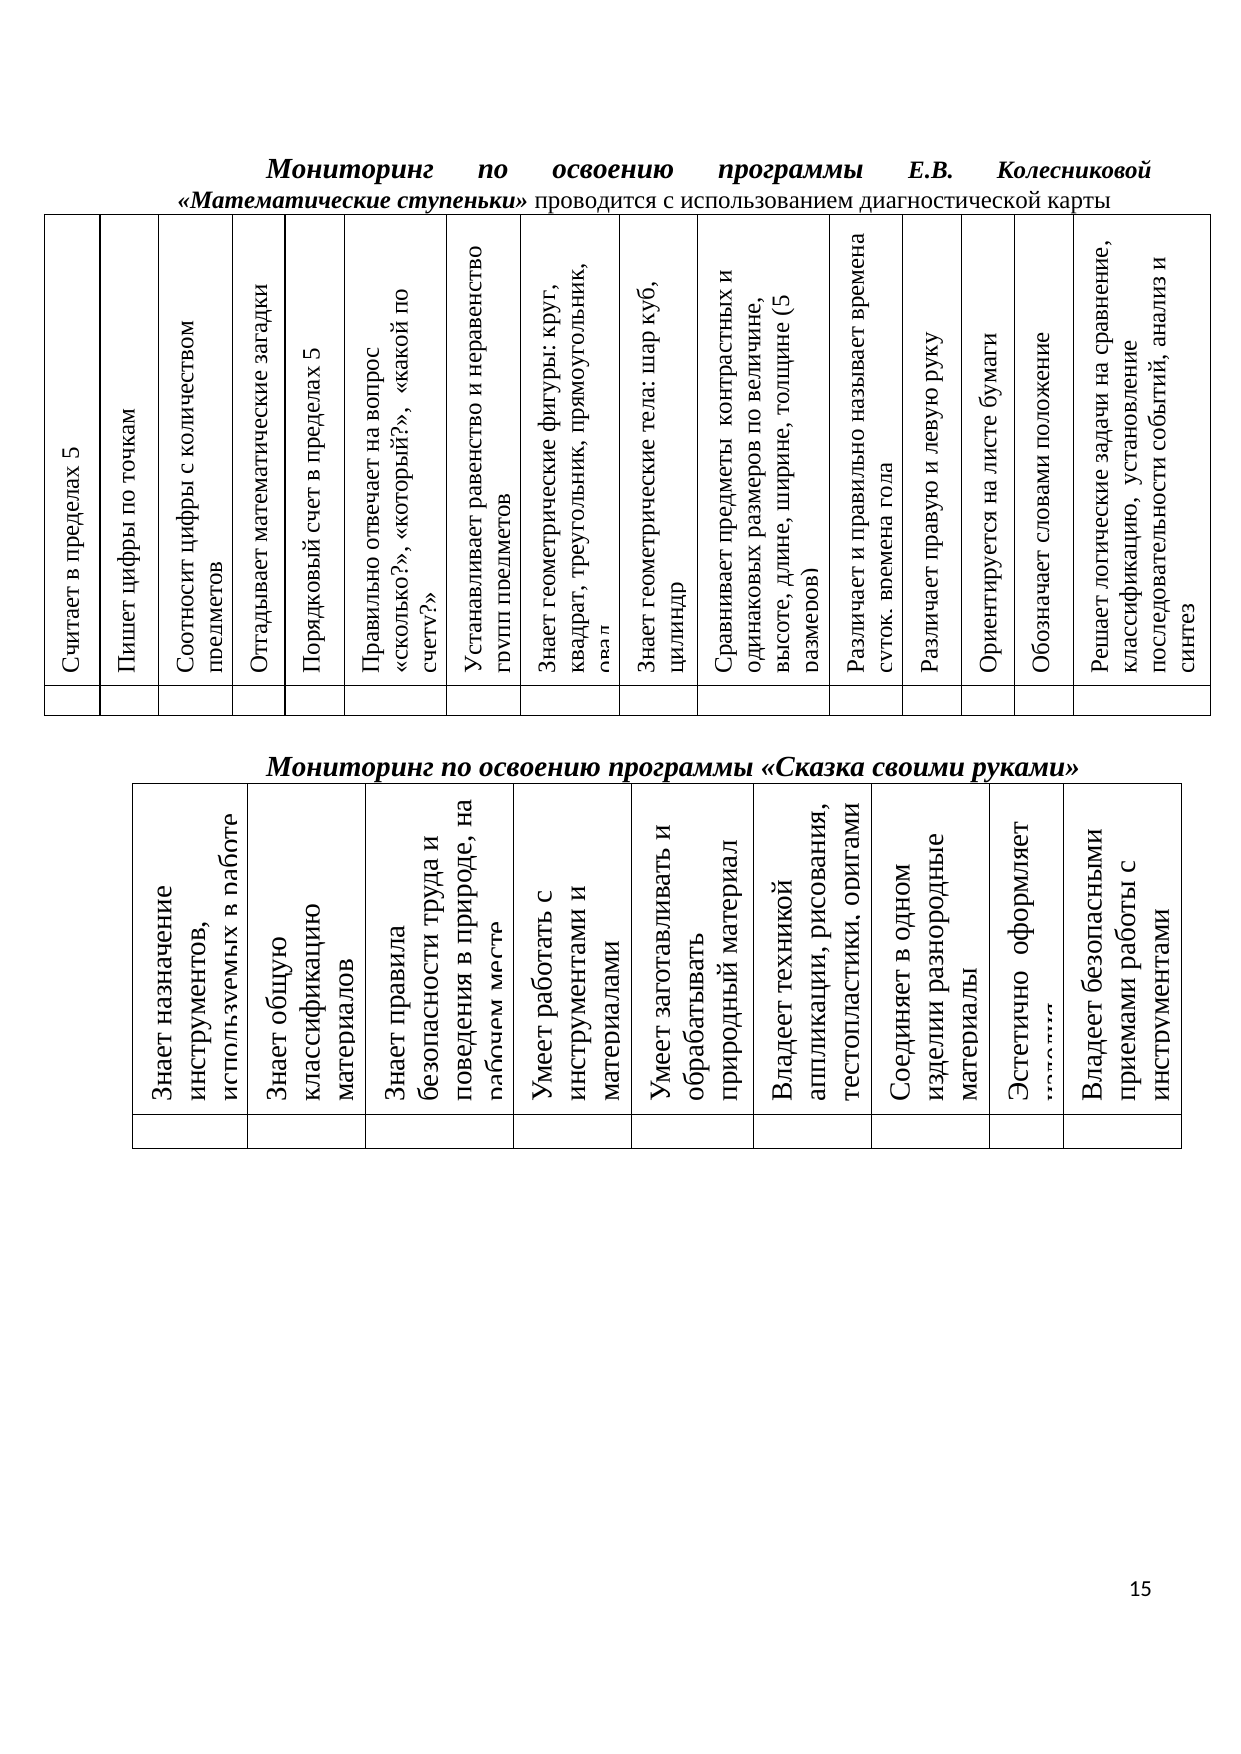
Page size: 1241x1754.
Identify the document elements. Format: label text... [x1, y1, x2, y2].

table_header Соотносит цифры с количеством предметов [159, 215, 232, 685]
table_cell [248, 1115, 365, 1148]
table_header Сравнивает предметы контрастных и одинаковых размеров по величине, высоте, длине, ширине, толщине (5 размеров) [698, 215, 829, 685]
table_cell [990, 1115, 1063, 1148]
table_header Знает назначение инструментов, используемых в работе [133, 784, 247, 1113]
table_cell [1015, 686, 1073, 715]
table_header Обозначает словами положение [1015, 215, 1073, 685]
table_cell [962, 686, 1014, 715]
table_cell [45, 686, 99, 715]
table_header Владеет техникой аппликации, рисования, тестопластики, оригами [754, 784, 871, 1113]
table_header Устанавливает равенство и неравенство групп предметов [447, 215, 520, 685]
table_header Различает и правильно называет времена суток, времена года [830, 215, 902, 685]
table_cell [286, 686, 344, 715]
table_cell [698, 686, 829, 715]
table_header Ориентируется на листе бумаги [962, 215, 1014, 685]
table_header Решает логические задачи на сравнение, классификацию, установление последовательности событий, анализ и синтез [1074, 215, 1210, 685]
table_cell [133, 1115, 247, 1148]
table_header Различает правую и левую руку [903, 215, 961, 685]
table_header Отгадывает математические загадки [233, 215, 284, 685]
table_cell [366, 1115, 513, 1148]
table_cell [1074, 686, 1210, 715]
table_cell [233, 686, 284, 715]
table_cell [620, 686, 697, 715]
text Мониторинг по освоению программы «Сказка своими руками» [177, 749, 1152, 783]
table_cell [830, 686, 902, 715]
table_cell [514, 1115, 631, 1148]
table_header Знает геометрические тела: шар куб, цилиндр [620, 215, 697, 685]
table_header Знает геометрические фигуры: круг, квадрат, треугольник, прямоугольник, овал. [521, 215, 619, 685]
table_header Правильно отвечает на вопрос «сколько?», «который?», «какой по счету?» [345, 215, 446, 685]
table_cell [345, 686, 446, 715]
table_header Владеет безопасными приемами работы с инструментами [1064, 784, 1181, 1113]
table_header Умеет заготавливать и обрабатывать природный материал [632, 784, 753, 1113]
table_cell [521, 686, 619, 715]
table_header Умеет работать с инструментами и материалами [514, 784, 631, 1113]
table_header Знает правила безопасности труда и поведения в природе, на рабочем месте. [366, 784, 513, 1113]
table_cell [754, 1115, 871, 1148]
table_header Эстетично оформляет изделия [990, 784, 1063, 1113]
table_header Знает общую классификацию материалов [248, 784, 365, 1113]
table_header Считает в пределах 5 [45, 215, 99, 685]
table_header Порядковый счет в пределах 5 [286, 215, 344, 685]
table_cell [903, 686, 961, 715]
table_cell [447, 686, 520, 715]
table_cell [632, 1115, 753, 1148]
table_cell [101, 686, 158, 715]
table_header Пишет цифры по точкам [101, 215, 158, 685]
table_cell [1064, 1115, 1181, 1148]
table_cell [872, 1115, 989, 1148]
table_header Соединяет в одном изделии разнородные материалы [872, 784, 989, 1113]
table_cell [159, 686, 232, 715]
text Мониторинг по освоению программы Е.В. Колесниковой «Математические ступеньки» проводится с использованием диагностической карты [177, 152, 1152, 214]
